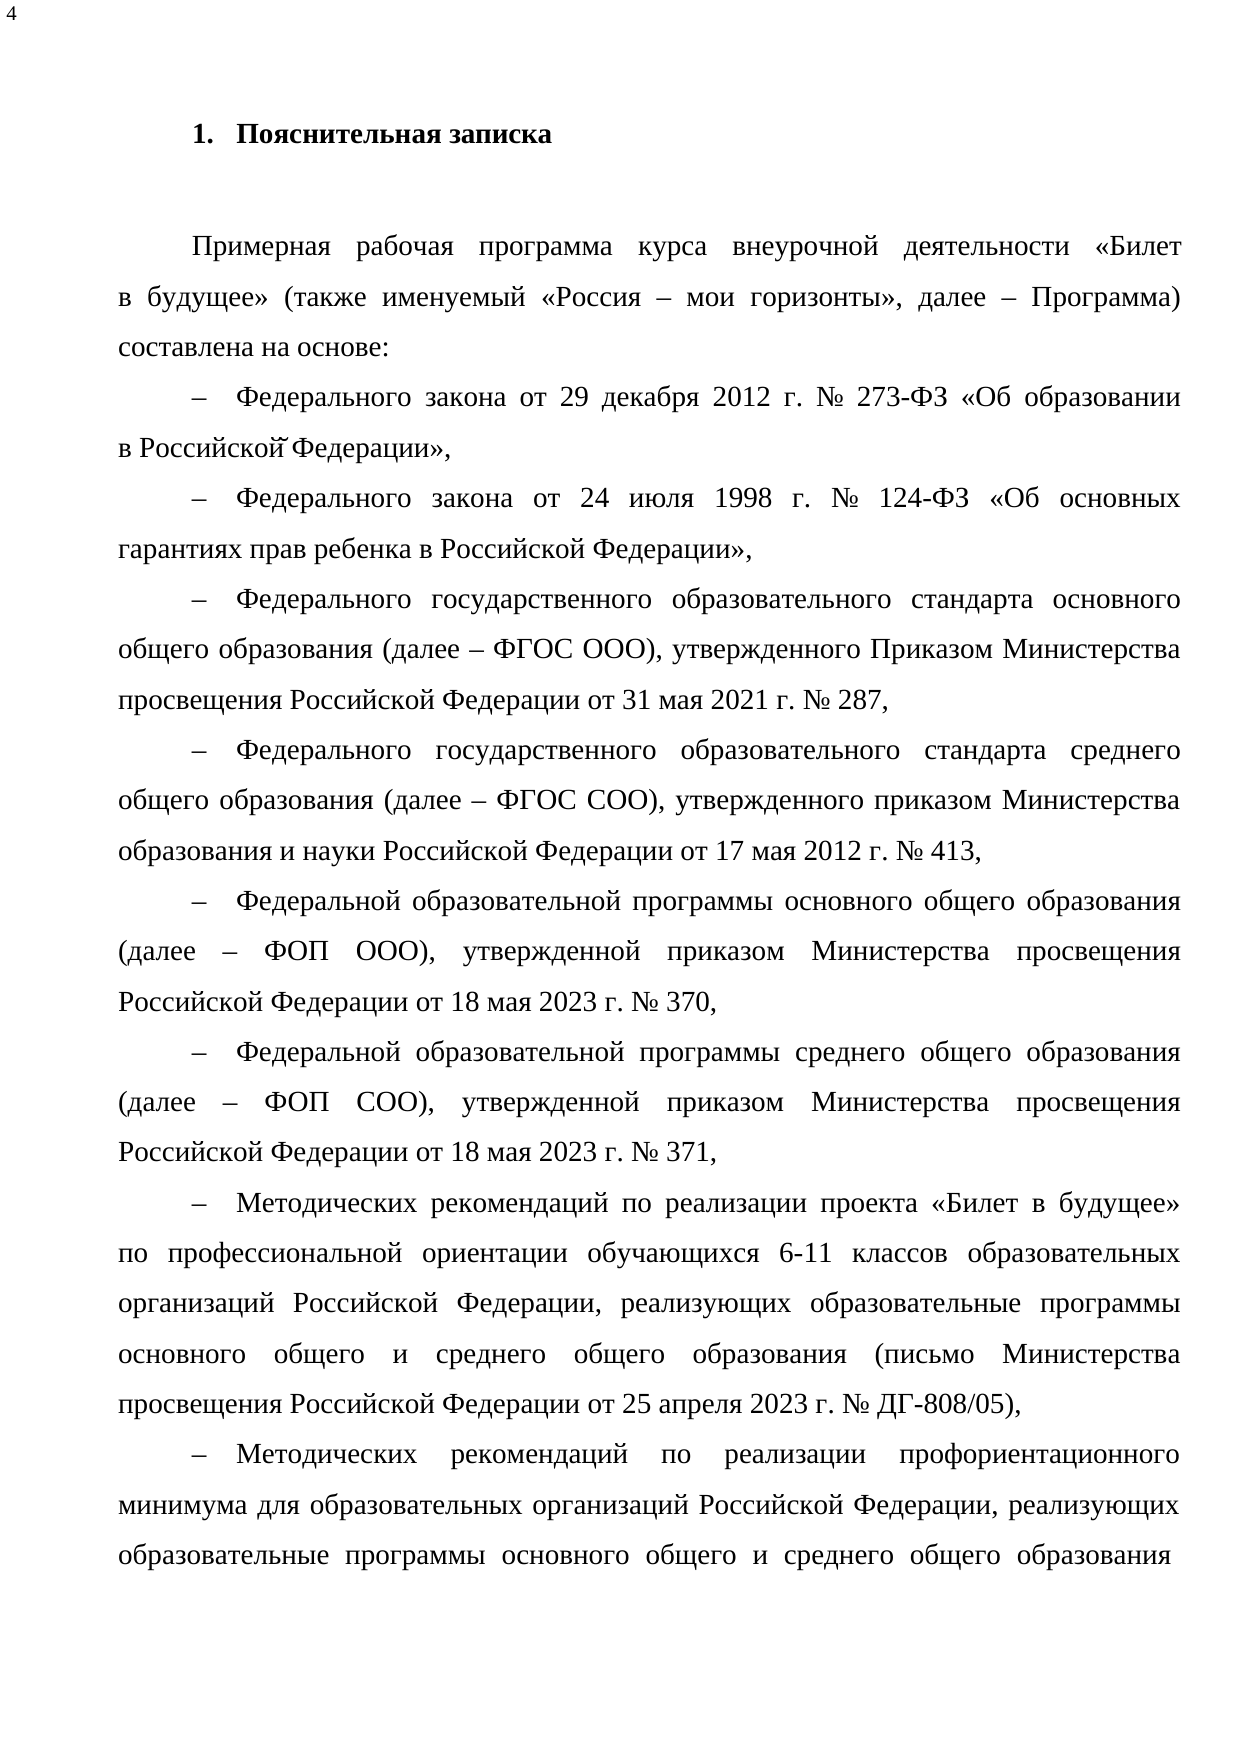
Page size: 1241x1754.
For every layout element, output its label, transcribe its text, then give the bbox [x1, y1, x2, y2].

list Методических рекомендаций по реализации проекта «Билет в будущее» по профессиональной ориентации обучающихся 6-11 классов образовательных организаций Российской Федерации, реализующих образовательные программы основного общего и среднего общего образования (письмо Министерства просвещения Российской Федерации от 25 апреля 2023 г. № ДГ-808/05), [118, 1185, 1181, 1420]
list Федерального закона от 29 декабря 2012 г. № 273-ФЗ «Об образовании в Российской̆ Федерации», [118, 379, 1181, 463]
text Примерная рабочая программа курса внеурочной деятельности «Билет в будущее» (также именуемый «Россия – мои горизонты», далее – Программа) составлена на основе: [118, 228, 1182, 362]
list Федерального государственного образовательного стандарта основного общего образования (далее – ФГОС ООО), утвержденного Приказом Министерства просвещения Российской Федерации от 31 мая 2021 г. № 287, [118, 581, 1181, 715]
subtitle Пояснительная записка [192, 116, 1192, 149]
list Федеральной образовательной программы основного общего образования (далее – ФОП ООО), утвержденной приказом Министерства просвещения Российской Федерации от 18 мая 2023 г. № 370, [118, 883, 1182, 1017]
list Федерального государственного образовательного стандарта среднего общего образования (далее – ФГОС СОО), утвержденного приказом Министерства образования и науки Российской Федерации от 17 мая 2012 г. № 413, [118, 732, 1181, 866]
list Федеральной образовательной программы среднего общего образования (далее – ФОП СОО), утвержденной приказом Министерства просвещения Российской Федерации от 18 мая 2023 г. № 371, [118, 1034, 1182, 1168]
list Методических рекомендаций по реализации профориентационного минимума для образовательных организаций Российской Федерации, реализующих образовательные программы основного общего и среднего общего образования [118, 1436, 1181, 1571]
list Федерального закона от 24 июля 1998 г. № 124-ФЗ «Об основных гарантиях прав ребенка в Российской Федерации», [118, 481, 1181, 564]
